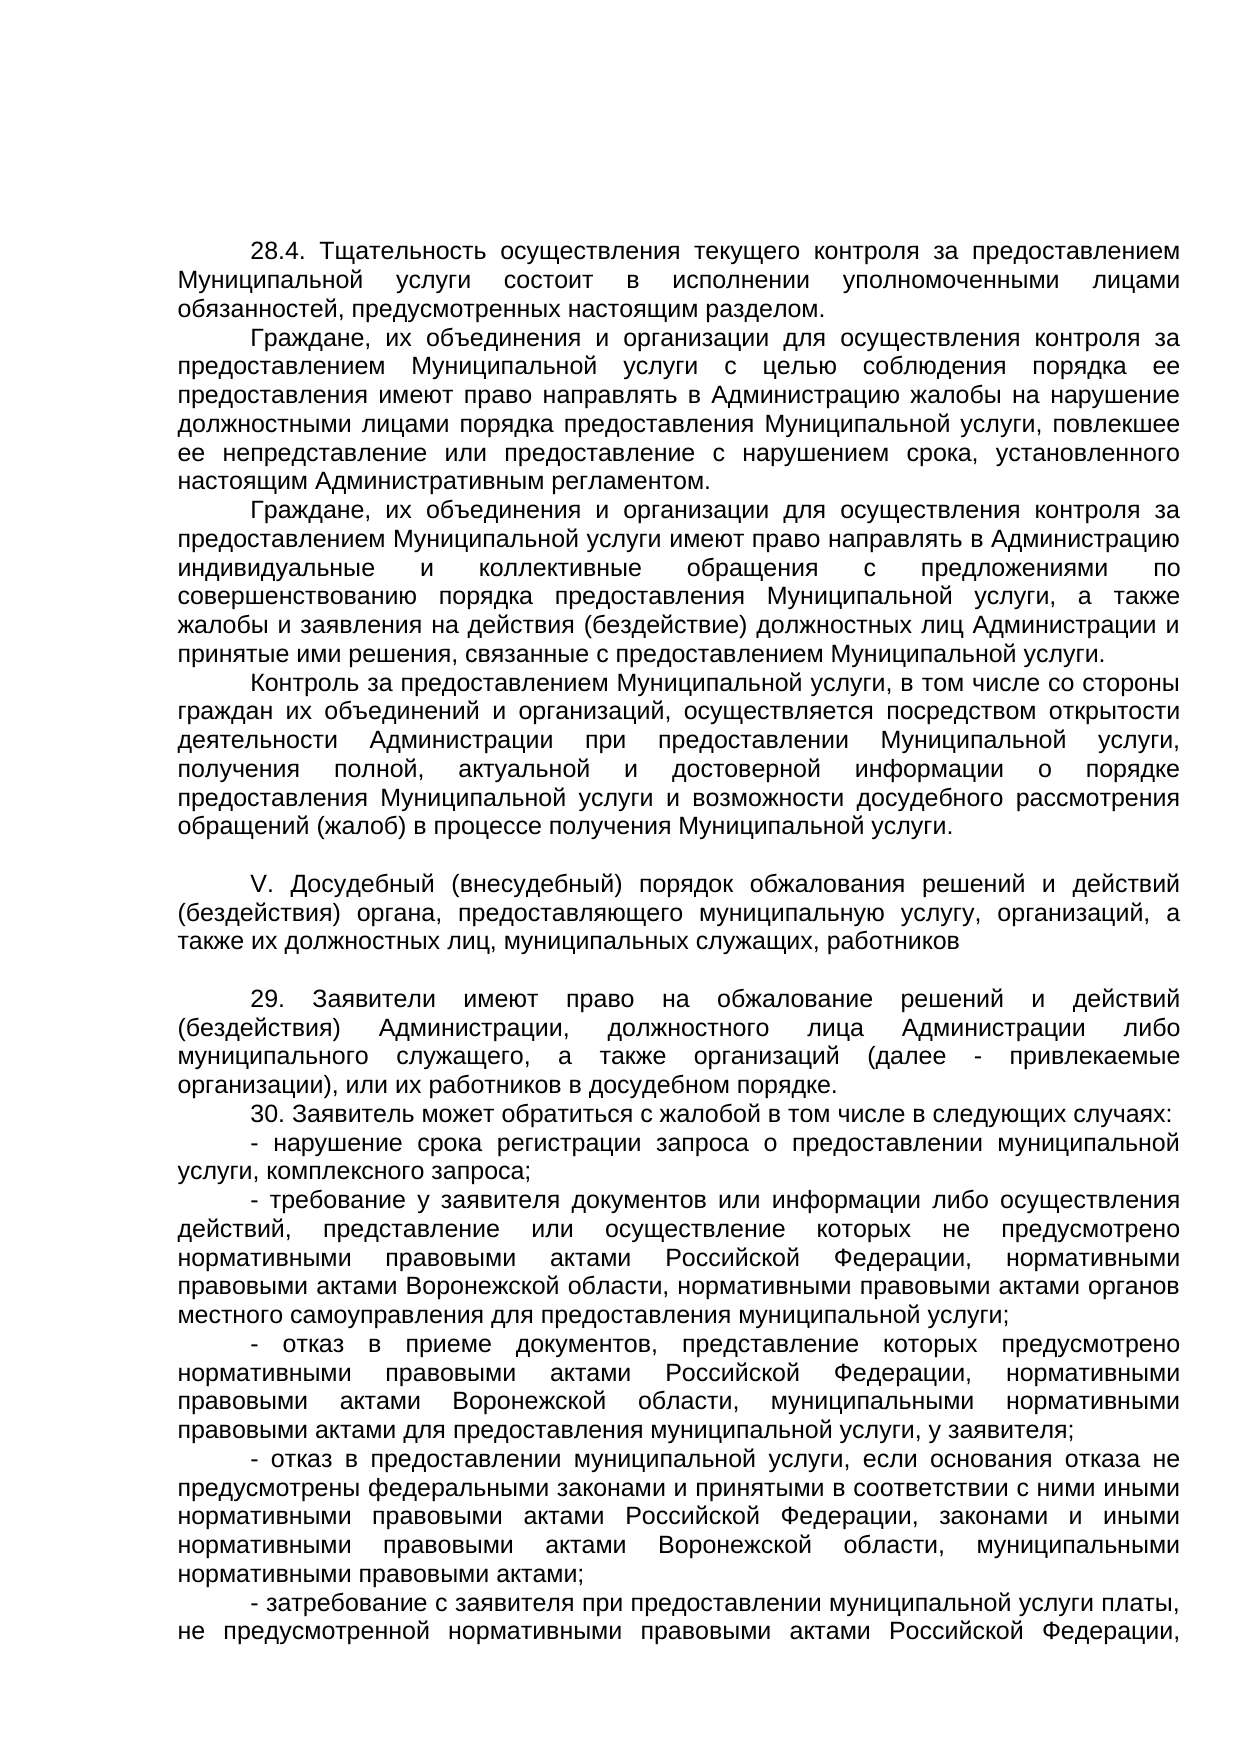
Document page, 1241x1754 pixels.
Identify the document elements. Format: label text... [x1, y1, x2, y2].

text - требование у заявителя документов или информации либо осуществления действий, представление или осуществление которых не предусмотрено нормативными правовыми актами Российской Федерации, нормативными правовыми актами Воронежской области, нормативными правовыми актами органов местного самоуправления для предоставления муниципальной услуги; [177, 1185, 1181, 1329]
text Граждане, их объединения и организации для осуществления контроля за предоставлением Муниципальной услуги имеют право направлять в Администрацию индивидуальные и коллективные обращения с предложениями по совершенствованию порядка предоставления Муниципальной услуги, а также жалобы и заявления на действия (бездействие) должностных лиц Администрации и принятые ими решения, связанные с предоставлением Муниципальной услуги. [177, 495, 1181, 667]
text - отказ в предоставлении муниципальной услуги, если основания отказа не предусмотрены федеральными законами и принятыми в соответствии с ними иными нормативными правовыми актами Российской Федерации, законами и иными нормативными правовыми актами Воронежской области, муниципальными нормативными правовыми актами; [177, 1444, 1181, 1587]
text - нарушение срока регистрации запроса о предоставлении муниципальной услуги, комплексного запроса; [177, 1127, 1181, 1185]
text Граждане, их объединения и организации для осуществления контроля за предоставлением Муниципальной услуги с целью соблюдения порядка ее предоставления имеют право направлять в Администрацию жалобы на нарушение должностными лицами порядка предоставления Муниципальной услуги, повлекшее ее непредставление или предоставление с нарушением срока, установленного настоящим Административным регламентом. [177, 322, 1181, 495]
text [177, 1587, 1181, 1645]
text 28.4. Тщательность осуществления текущего контроля за предоставлением Муниципальной услуги состоит в исполнении уполномоченными лицами обязанностей, предусмотренных настоящим разделом. [177, 236, 1181, 322]
text 30. Заявитель может обратиться с жалобой в том числе в следующих случаях: [177, 1099, 1181, 1127]
text Контроль за предоставлением Муниципальной услуги, в том числе со стороны граждан их объединений и организаций, осуществляется посредством открытости деятельности Администрации при предоставлении Муниципальной услуги, получения полной, актуальной и достоверной информации о порядке предоставления Муниципальной услуги и возможности досудебного рассмотрения обращений (жалоб) в процессе получения Муниципальной услуги. [177, 667, 1181, 840]
text V. Досудебный (внесудебный) порядок обжалования решений и действий (бездействия) органа, предоставляющего муниципальную услугу, организаций, а также их должностных лиц, муниципальных служащих, работников [177, 869, 1181, 955]
text - отказ в приеме документов, представление которых предусмотрено нормативными правовыми актами Российской Федерации, нормативными правовыми актами Воронежской области, муниципальными нормативными правовыми актами для предоставления муниципальной услуги, у заявителя; [177, 1329, 1181, 1444]
text 29. Заявители имеют право на обжалование решений и действий (бездействия) Администрации, должностного лица Администрации либо муниципального служащего, а также организаций (далее - привлекаемые организации), или их работников в досудебном порядке. [177, 984, 1181, 1099]
